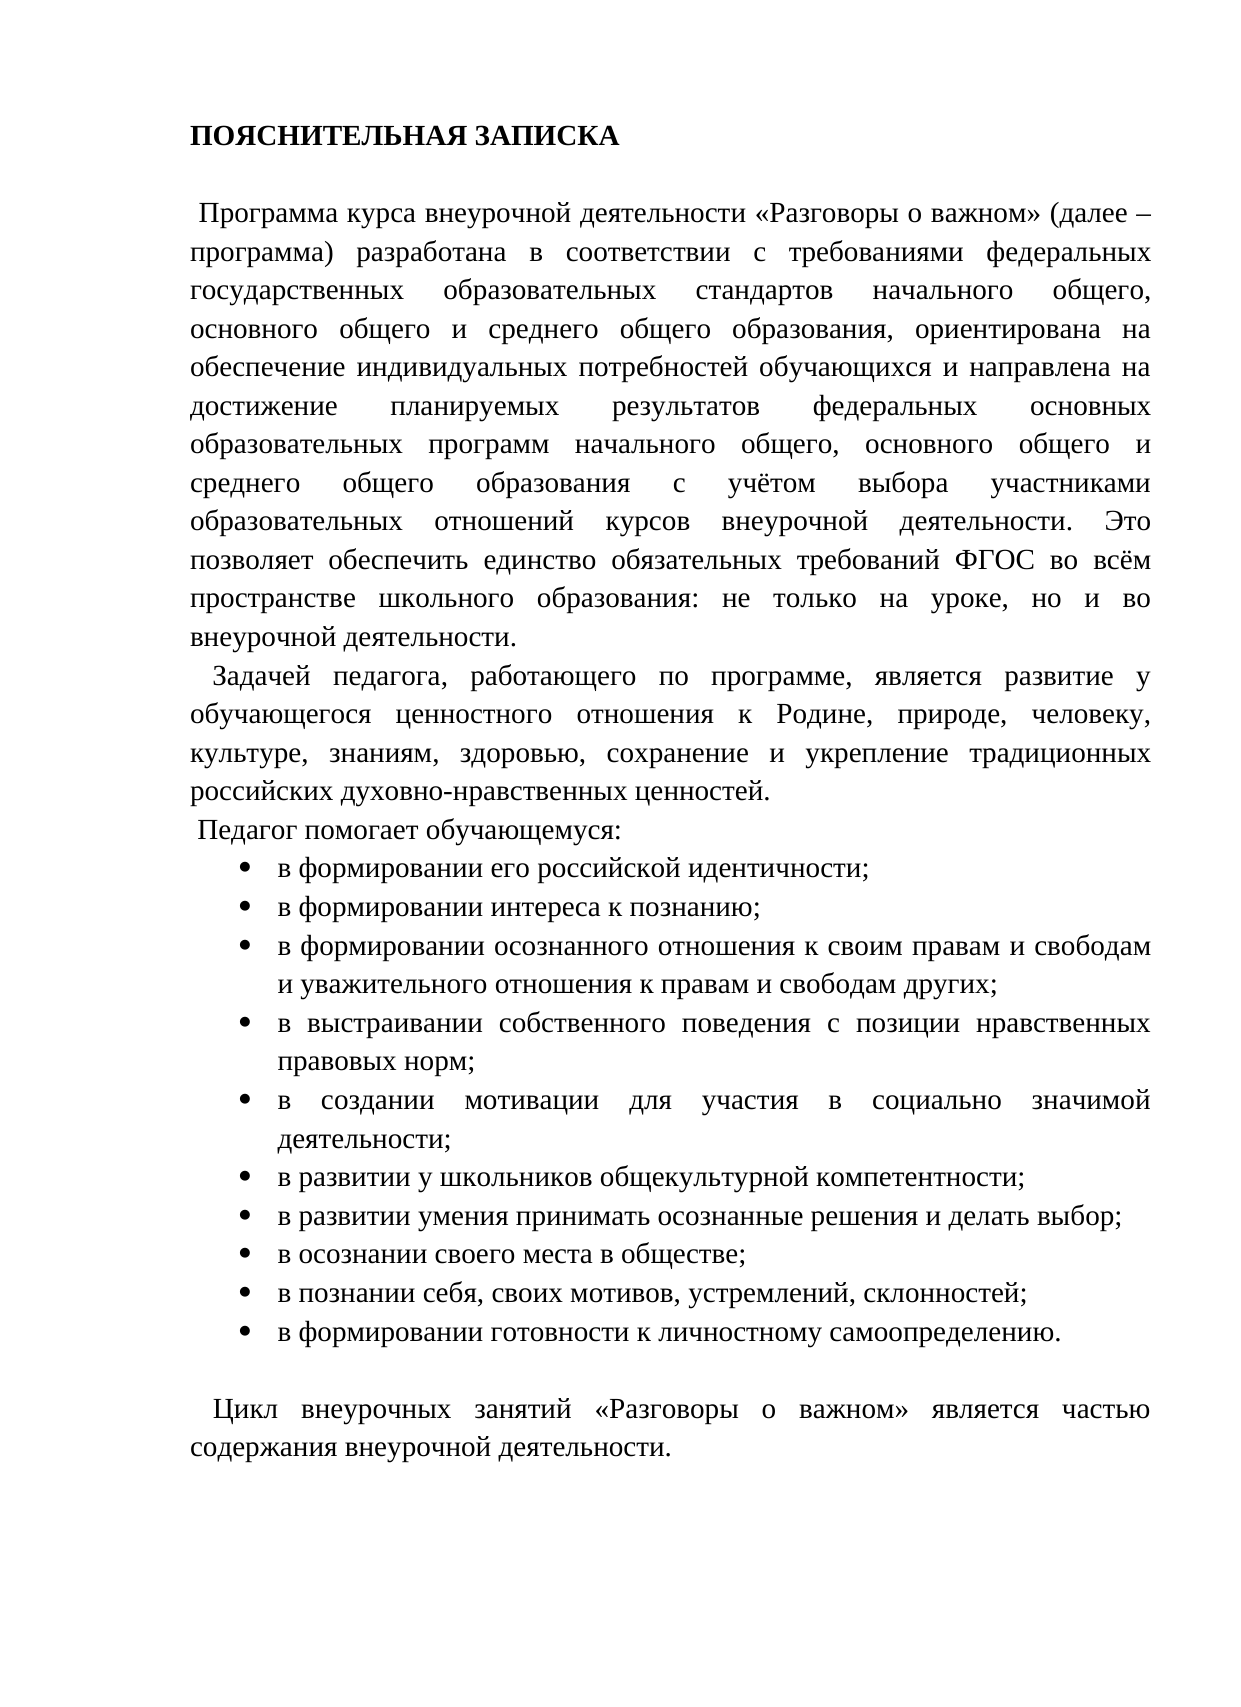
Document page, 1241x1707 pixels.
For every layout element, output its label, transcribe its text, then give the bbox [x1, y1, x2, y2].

list в формировании интереса к познанию; [240, 889, 1152, 923]
list в формировании осознанного отношения к своим правам и свободам и уважительного отношения к правам и свободам других; [240, 928, 1152, 1000]
list в развитии у школьников общекультурной компетентности; [240, 1159, 1152, 1193]
list в познании себя, своих мотивов, устремлений, склонностей; [240, 1275, 1152, 1309]
list в формировании готовности к личностному самоопределению. [240, 1314, 1152, 1347]
text ПОЯСНИТЕЛЬНАЯ ЗАПИСКА [190, 118, 1152, 152]
list в создании мотивации для участия в социально значимой деятельности; [240, 1082, 1152, 1154]
list в осознании своего места в обществе; [240, 1237, 1152, 1270]
list в формировании его российской идентичности; [240, 850, 1152, 884]
list в развитии умения принимать осознанные решения и делать выбор; [240, 1198, 1152, 1232]
list в выстраивании собственного поведения с позиции нравственных правовых норм; [240, 1005, 1152, 1077]
text Задачей педагога, работающего по программе, является развитие у обучающегося ценностного отношения к Родине, природе, человеку, культуре, знаниям, здоровью, сохранение и укрепление традиционных российских духовно-нравственных ценностей. [190, 658, 1152, 807]
text Цикл внеурочных занятий «Разговоры о важном» является частью содержания внеурочной деятельности. [190, 1391, 1152, 1463]
text Педагог помогает обучающемуся: [190, 812, 1152, 845]
text Программа курса внеурочной деятельности «Разговоры о важном» (далее – программа) разработана в соответствии с требованиями федеральных государственных образовательных стандартов начального общего, основного общего и среднего общего образования, ориентирована на обеспечение индивидуальных потребностей обучающихся и направлена на достижение планируемых результатов федеральных основных образовательных программ начального общего, основного общего и среднего общего образования с учётом выбора участниками образовательных отношений курсов внеурочной деятельности. Это позволяет обеспечить единство обязательных требований ФГОС во всём пространстве школьного образования: не только на уроке, но и во внеурочной деятельности. [190, 195, 1152, 653]
